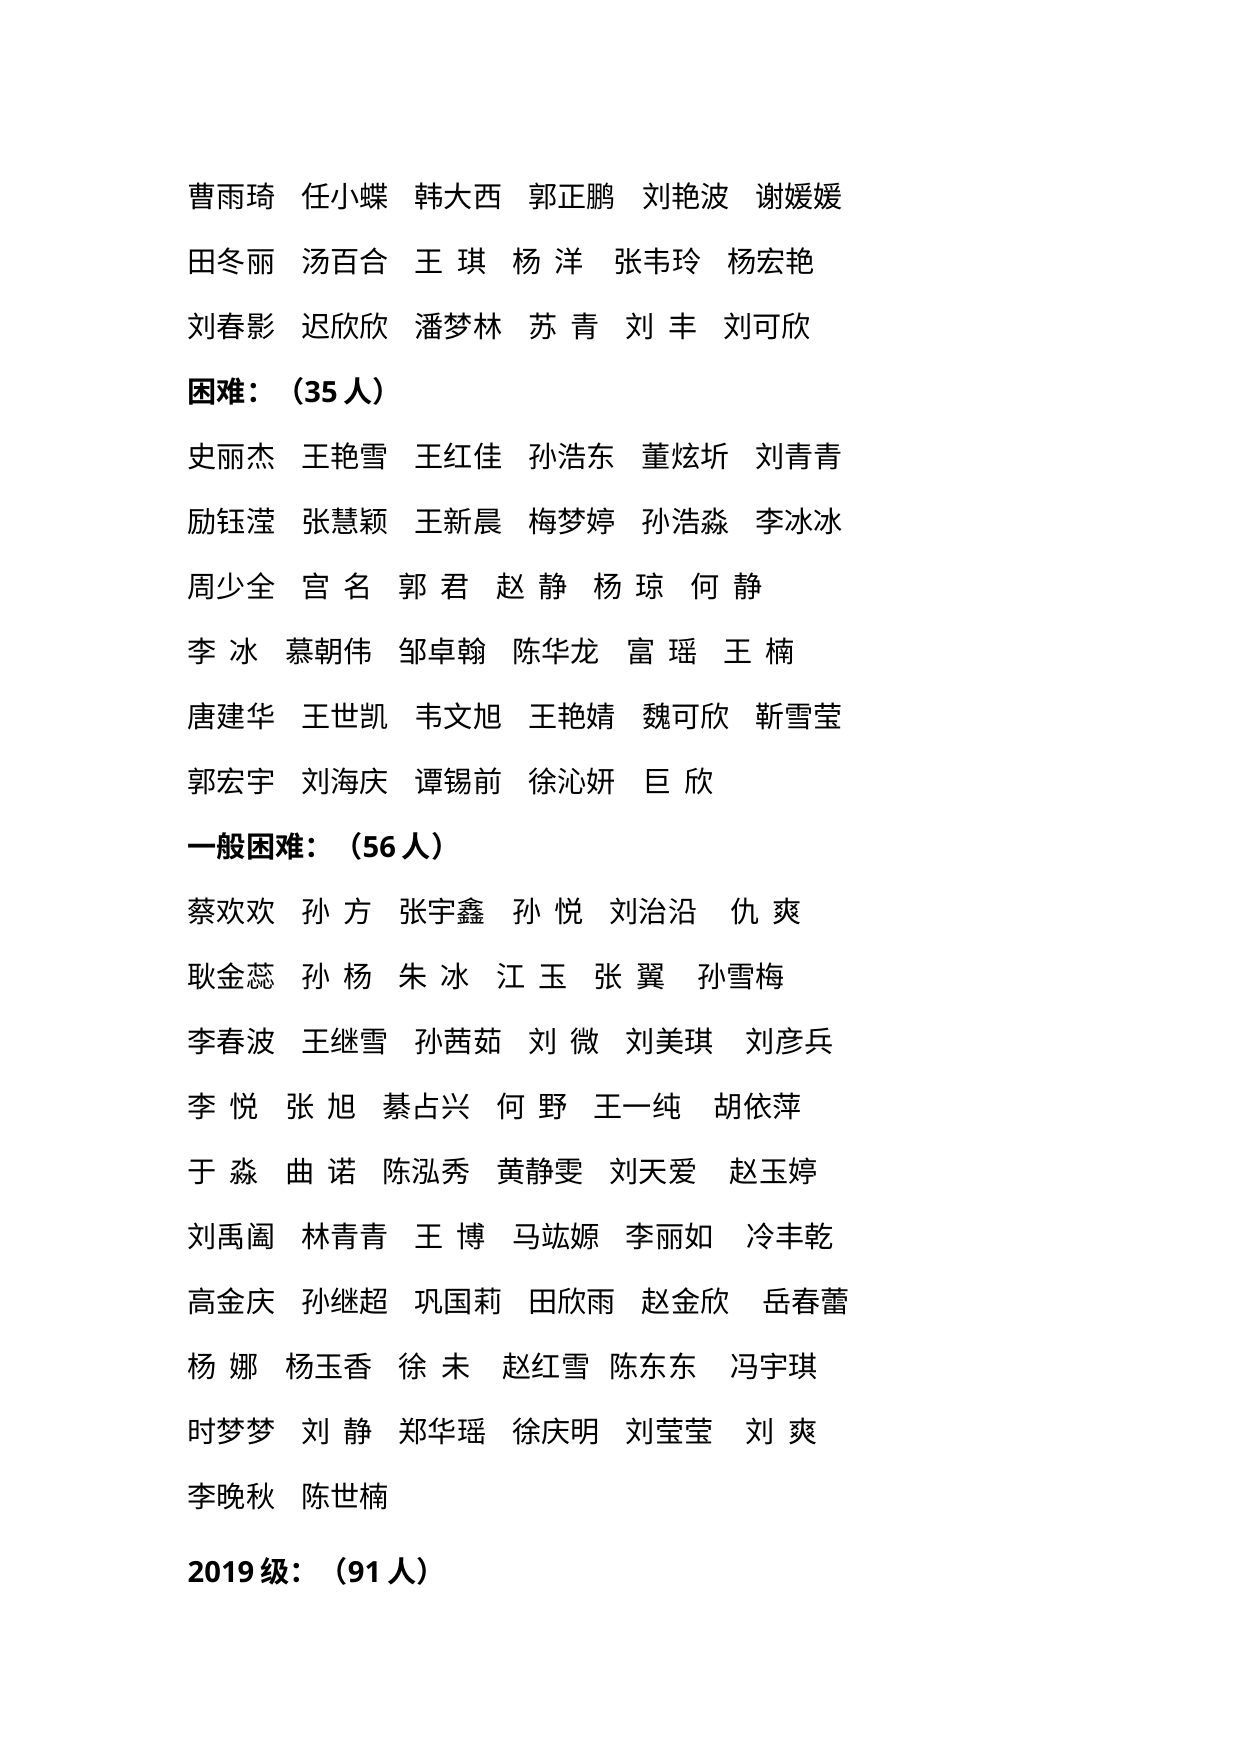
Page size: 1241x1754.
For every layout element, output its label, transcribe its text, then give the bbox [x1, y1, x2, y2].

text 蔡欢欢 孙 方 张宇鑫 孙 悦 刘治沿 仇 爽 [187, 877, 1053, 942]
text 唐建华 王世凯 韦文旭 王艳婧 魏可欣 靳雪莹 [187, 682, 1053, 747]
text 一般困难：（56人） [187, 812, 1053, 877]
text 曹雨琦 任小蝶 韩大西 郭正鹏 刘艳波 谢媛媛 [187, 162, 1053, 227]
text 励钰滢 张慧颖 王新晨 梅梦婷 孙浩淼 李冰冰 [187, 487, 1053, 552]
text 困难：（35人） [187, 357, 1053, 422]
text 于 淼 曲 诺 陈泓秀 黄静雯 刘天爱 赵玉婷 [187, 1137, 1053, 1202]
text 2019级：（91人） [187, 1548, 1053, 1591]
text 刘春影 迟欣欣 潘梦林 苏 青 刘 丰 刘可欣 [187, 292, 1053, 357]
text 李晚秋 陈世楠 [187, 1462, 1053, 1527]
text 刘禹阖 林青青 王 博 马竑嫄 李丽如 冷丰乾 [187, 1202, 1053, 1267]
text 杨 娜 杨玉香 徐 未 赵红雪 陈东东 冯宇琪 [187, 1332, 1053, 1397]
text 李 冰 慕朝伟 邹卓翰 陈华龙 富 瑶 王 楠 [187, 617, 1053, 682]
text 时梦梦 刘 静 郑华瑶 徐庆明 刘莹莹 刘 爽 [187, 1397, 1053, 1462]
text 高金庆 孙继超 巩国莉 田欣雨 赵金欣 岳春蕾 [187, 1267, 1053, 1332]
text 田冬丽 汤百合 王 琪 杨 洋 张韦玲 杨宏艳 [187, 227, 1053, 292]
text 李春波 王继雪 孙茜茹 刘 微 刘美琪 刘彦兵 [187, 1007, 1053, 1072]
text 郭宏宇 刘海庆 谭锡前 徐沁妍 巨 欣 [187, 747, 1053, 812]
text 耿金蕊 孙 杨 朱 冰 江 玉 张 翼 孙雪梅 [187, 942, 1053, 1007]
text 史丽杰 王艳雪 王红佳 孙浩东 董炫圻 刘青青 [187, 422, 1053, 487]
text 李 悦 张 旭 綦占兴 何 野 王一纯 胡依萍 [187, 1072, 1053, 1137]
text 周少全 宫 名 郭 君 赵 静 杨 琼 何 静 [187, 552, 1053, 617]
